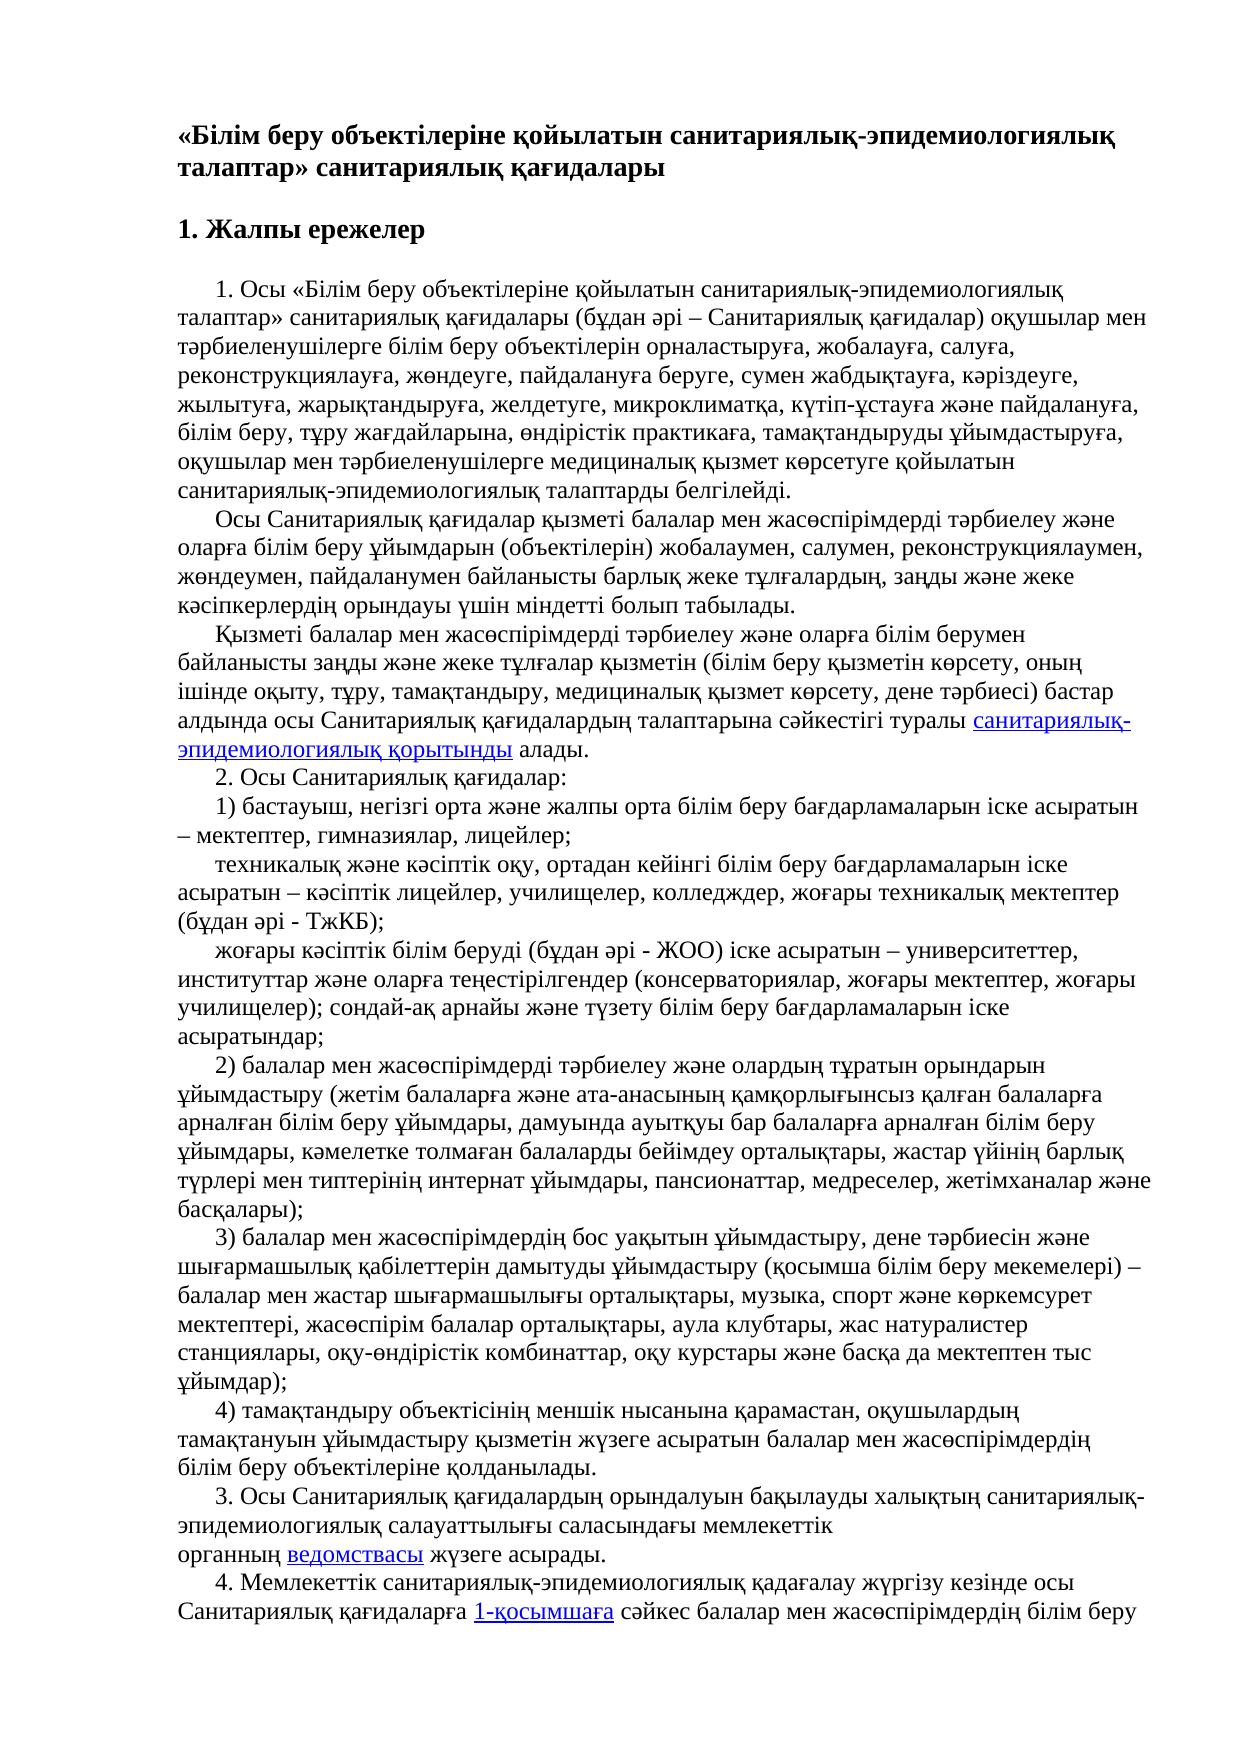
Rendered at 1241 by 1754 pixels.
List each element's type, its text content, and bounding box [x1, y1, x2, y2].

text 1. Жалпы ережелер [177, 212, 1152, 244]
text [177, 274, 1152, 1625]
text «Білім беру объектілеріне қойылатын санитариялық-эпидемиологиялық талаптар» санитариялық қағидалары [177, 118, 1152, 183]
